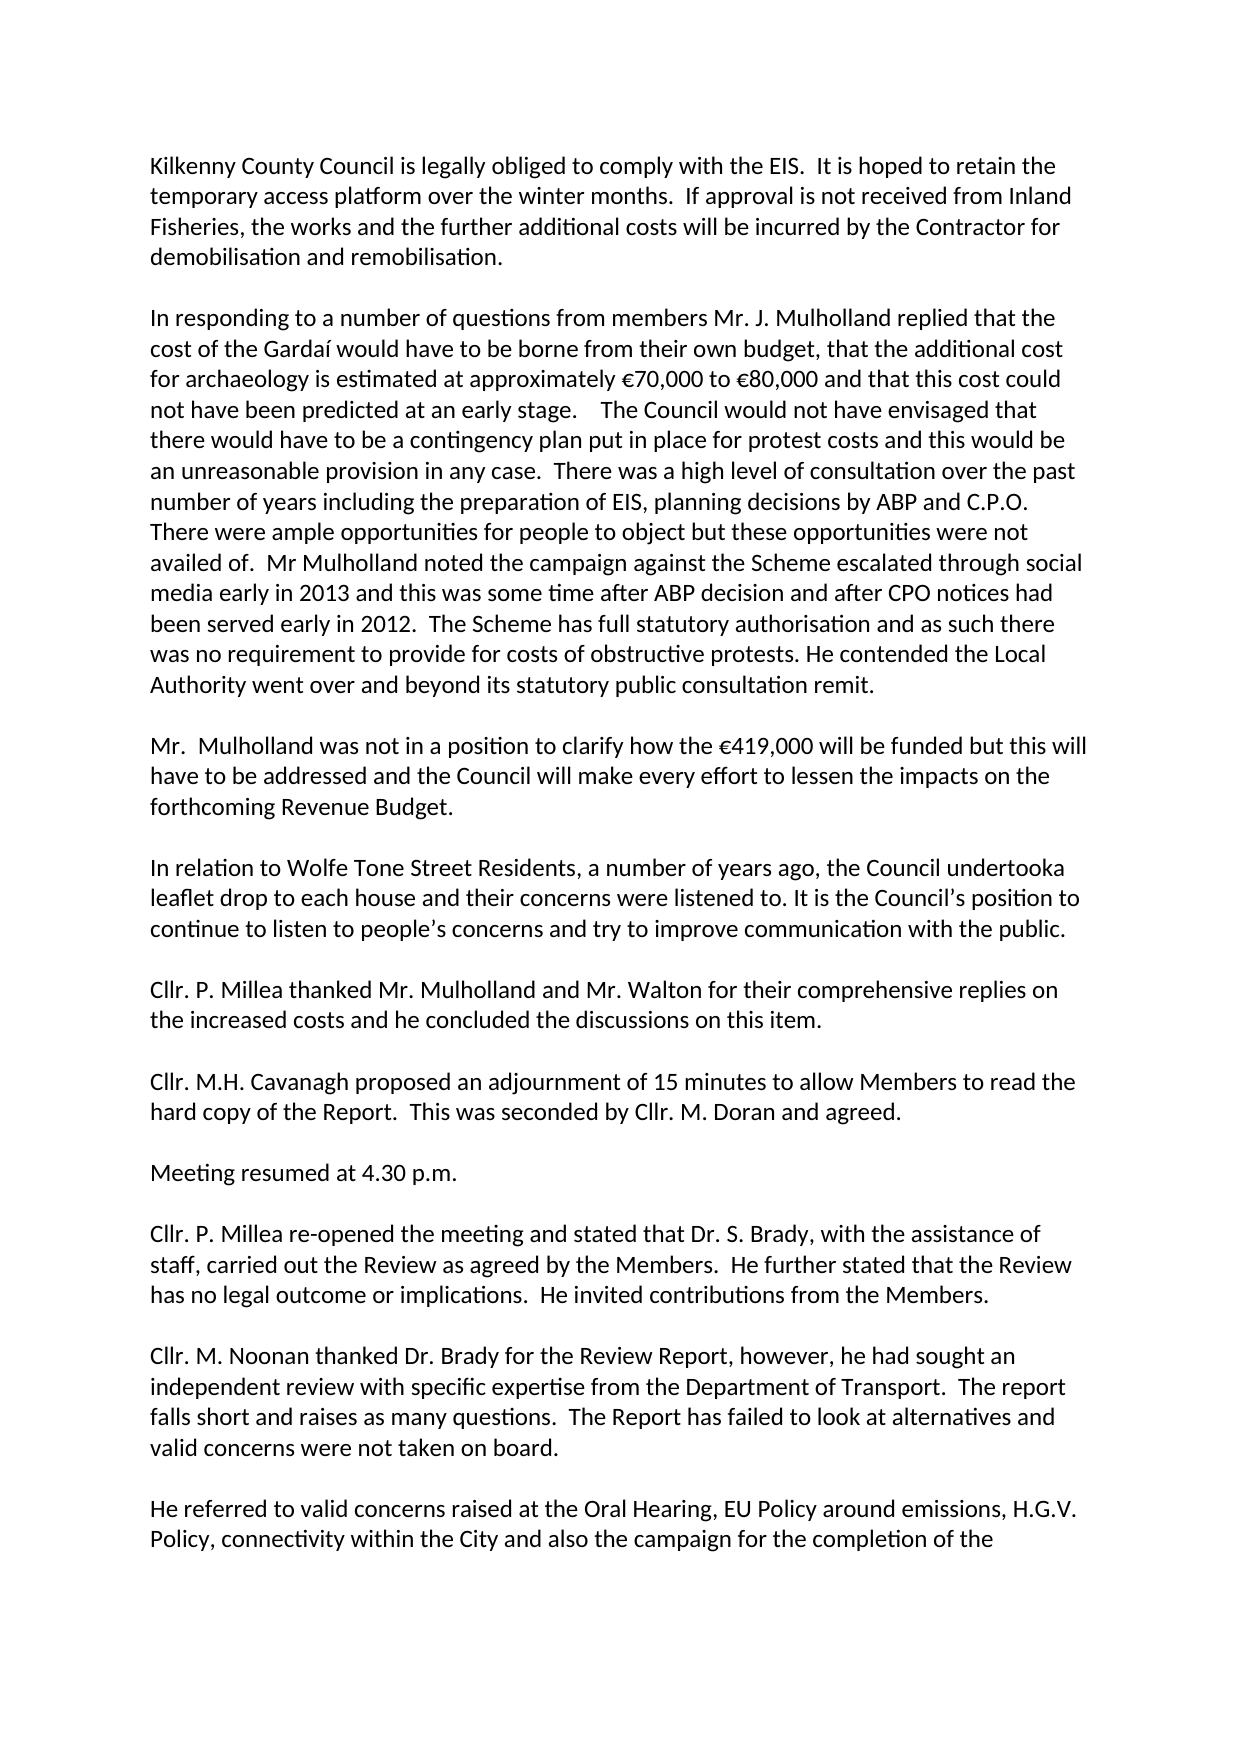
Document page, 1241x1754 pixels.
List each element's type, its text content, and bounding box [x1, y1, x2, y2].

text Cllr. M. Noonan thanked Dr. Brady for the Review Report, however, he had sought an independent review with specific expertise from the Department of Transport. The report falls short and raises as many questions. The Report has failed to look at alternatives and valid concerns were not taken on board. [150, 1340, 1090, 1462]
text Cllr. M.H. Cavanagh proposed an adjournment of 15 minutes to allow Members to read the hard copy of the Report. This was seconded by Cllr. M. Doran and agreed. [150, 1066, 1090, 1127]
text Mr. Mulholland was not in a position to clarify how the €419,000 will be funded but this will have to be addressed and the Council will make every effort to lessen the impacts on the forthcoming Revenue Budget. [150, 730, 1090, 821]
text Meeting resumed at 4.30 p.m. [150, 1157, 1090, 1188]
text Cllr. P. Millea re-opened the meeting and stated that Dr. S. Brady, with the assistance of staff, carried out the Review as agreed by the Members. He further stated that the Review has no legal outcome or implications. He invited contributions from the Members. [150, 1218, 1090, 1310]
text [150, 150, 1090, 272]
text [150, 1493, 1090, 1554]
text In responding to a number of questions from members Mr. J. Mulholland replied that the cost of the Gardaí would have to be borne from their own budget, that the additional cost for archaeology is estimated at approximately €70,000 to €80,000 and that this cost could not have been predicted at an early stage. The Council would not have envisaged that there would have to be a contingency plan put in place for protest costs and this would be an unreasonable provision in any case. There was a high level of consultation over the past number of years including the preparation of EIS, planning decisions by ABP and C.P.O. There were ample opportunities for people to object but these opportunities were not availed of. Mr Mulholland noted the campaign against the Scheme escalated through social media early in 2013 and this was some time after ABP decision and after CPO notices had been served early in 2012. The Scheme has full statutory authorisation and as such there was no requirement to provide for costs of obstructive protests. He contended the Local Authority went over and beyond its statutory public consultation remit. [150, 303, 1090, 699]
text In relation to Wolfe Tone Street Residents, a number of years ago, the Council undertooka leaflet drop to each house and their concerns were listened to. It is the Council’s position to continue to listen to people’s concerns and try to improve communication with the public. [150, 852, 1090, 943]
text Cllr. P. Millea thanked Mr. Mulholland and Mr. Walton for their comprehensive replies on the increased costs and he concluded the discussions on this item. [150, 974, 1090, 1035]
